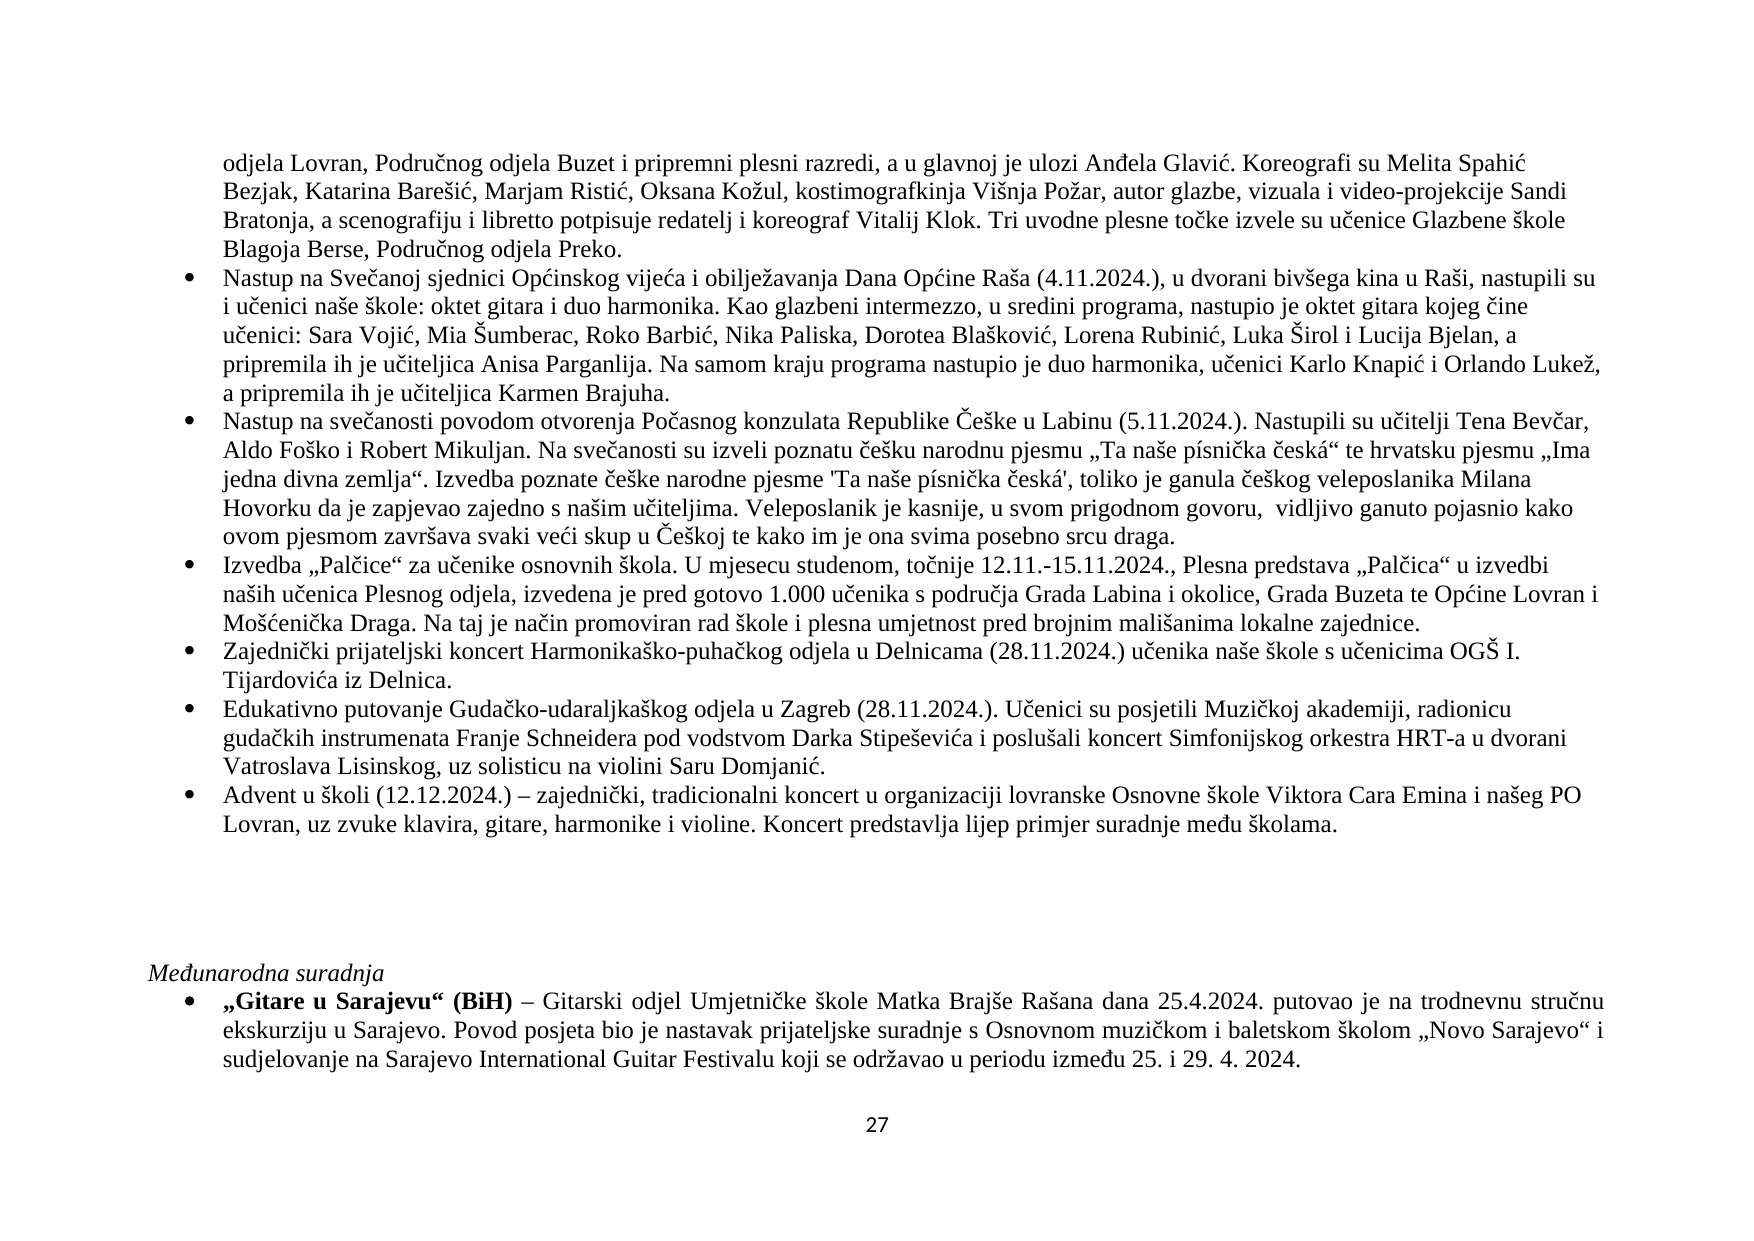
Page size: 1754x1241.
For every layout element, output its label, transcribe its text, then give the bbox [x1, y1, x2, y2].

list Edukativno putovanje Gudačko-udaraljkaškog odjela u Zagreb (28.11.2024.). Učenici su posjetili Muzičkoj akademiji, radionicu gudačkih instrumenata Franje Schneidera pod vodstvom Darka Stipeševića i poslušali koncert Simfonijskog orkestra HRT-a u dvorani Vatroslava Lisinskog, uz solisticu na violini Saru Domjanić. [185, 694, 1606, 780]
list Nastup na Svečanoj sjednici Općinskog vijeća i obilježavanja Dana Općine Raša (4.11.2024.), u dvorani bivšega kina u Raši, nastupili su i učenici naše škole: oktet gitara i duo harmonika. Kao glazbeni intermezzo, u sredini programa, nastupio je oktet gitara kojeg čine učenici: Sara Vojić, Mia Šumberac, Roko Barbić, Nika Paliska, Dorotea Blašković, Lorena Rubinić, Luka Širol i Lucija Bjelan, a pripremila ih je učiteljica Anisa Parganlija. Na samom kraju programa nastupio je duo harmonika, učenici Karlo Knapić i Orlando Lukež, a pripremila ih je učiteljica Karmen Brajuha. [185, 263, 1606, 406]
list „Gitare u Sarajevu“ (BiH) – Gitarski odjel Umjetničke škole Matka Brajše Rašana dana 25.4.2024. putovao je na trodnevnu stručnu ekskurziju u Sarajevo. Povod posjeta bio je nastavak prijateljske suradnje s Osnovnom muzičkom i baletskom školom „Novo Sarajevo“ i sudjelovanje na Sarajevo International Guitar Festivalu koji se održavao u periodu između 25. i 29. 4. 2024. [185, 986, 1606, 1073]
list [185, 148, 1606, 263]
list Zajednički prijateljski koncert Harmonikaško-puhačkog odjela u Delnicama (28.11.2024.) učenika naše škole s učenicima OGŠ I. Tijardovića iz Delnica. [185, 636, 1606, 694]
list Advent u školi (12.12.2024.) – zajednički, tradicionalni koncert u organizaciji lovranske Osnovne škole Viktora Cara Emina i našeg PO Lovran, uz zvuke klavira, gitare, harmonike i violine. Koncert predstavlja lijep primjer suradnje među školama. [185, 780, 1606, 838]
list Nastup na svečanosti povodom otvorenja Počasnog konzulata Republike Češke u Labinu (5.11.2024.). Nastupili su učitelji Tena Bevčar, Aldo Foško i Robert Mikuljan. Na svečanosti su izveli poznatu češku narodnu pjesmu „Ta naše písnička česká“ te hrvatsku pjesmu „Ima jedna divna zemlja“. Izvedba poznate češke narodne pjesme 'Ta naše písnička česká', toliko je ganula češkog veleposlanika Milana Hovorku da je zapjevao zajedno s našim učiteljima. Veleposlanik je kasnije, u svom prigodnom govoru, vidljivo ganuto pojasnio kako ovom pjesmom završava svaki veći skup u Češkoj te kako im je ona svima posebno srcu draga. [185, 406, 1606, 550]
text Međunarodna suradnja [148, 958, 1606, 986]
list Izvedba „Palčice“ za učenike osnovnih škola. U mjesecu studenom, točnije 12.11.-15.11.2024., Plesna predstava „Palčica“ u izvedbi naših učenica Plesnog odjela, izvedena je pred gotovo 1.000 učenika s područja Grada Labina i okolice, Grada Buzeta te Općine Lovran i Mošćenička Draga. Na taj je način promoviran rad škole i plesna umjetnost pred brojnim mališanima lokalne zajednice. [185, 550, 1606, 636]
